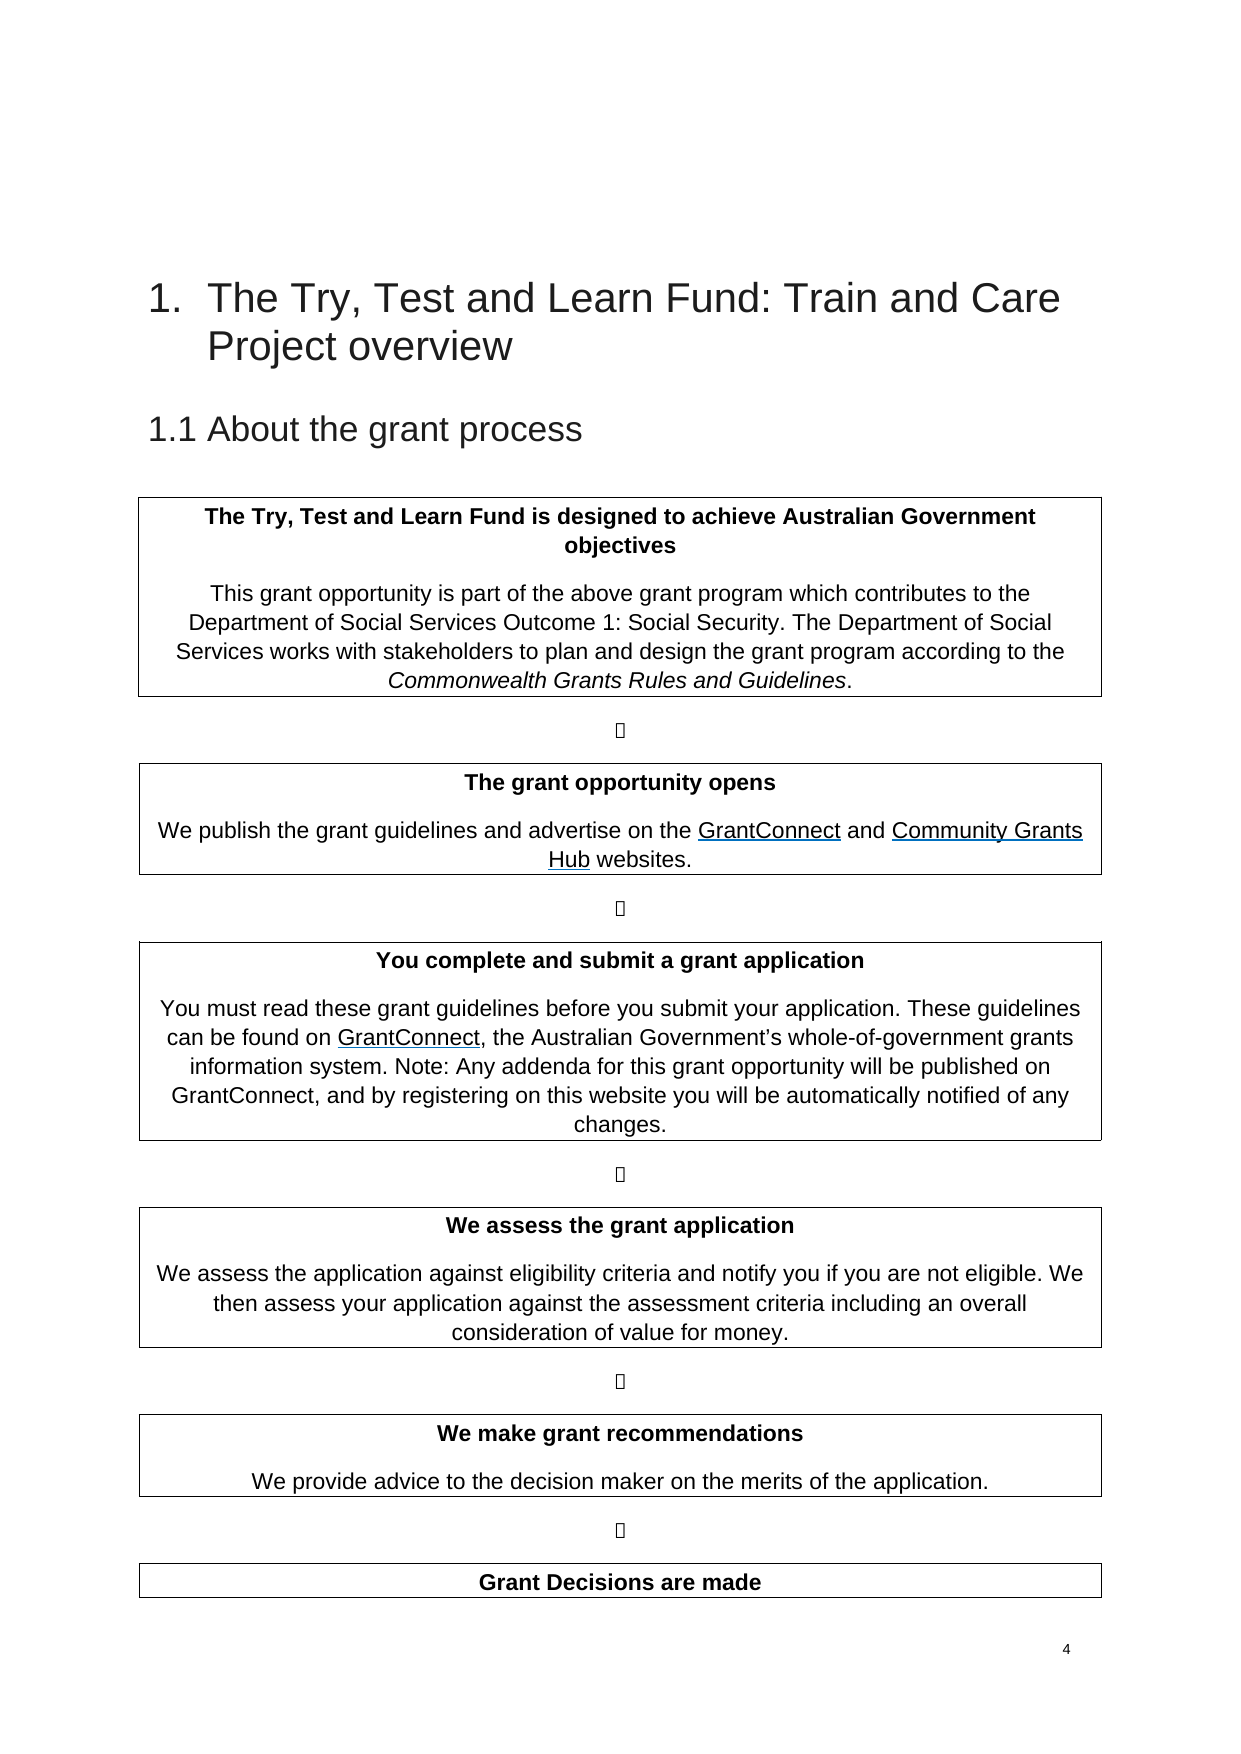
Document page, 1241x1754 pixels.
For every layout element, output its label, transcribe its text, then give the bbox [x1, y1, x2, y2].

text We assess the grant application [140, 1208, 1101, 1239]
text  [148, 1515, 1092, 1544]
text We provide advice to the decision maker on the merits of the application. [140, 1462, 1101, 1496]
text We assess the application against eligibility criteria and notify you if you are not eligible. We then assess your application against the assessment criteria including an overall consideration of value for money. [140, 1255, 1101, 1347]
text  [148, 1159, 1092, 1188]
text We publish the grant guidelines and advertise on the GrantConnect and Community Grants Hub websites. [140, 811, 1101, 874]
text We make grant recommendations [140, 1415, 1101, 1446]
text The Try, Test and Learn Fund is designed to achieve Australian Government objectives [139, 498, 1101, 558]
subtitle About the grant process [148, 407, 1092, 449]
text The grant opportunity opens [140, 764, 1101, 795]
text This grant opportunity is part of the above grant program which contributes to the Department of Social Services Outcome 1: Social Security. The Department of Social Services works with stakeholders to plan and design the grant program according to the Commonwealth Grants Rules and Guidelines. [139, 574, 1101, 696]
text You must read these grant guidelines before you submit your application. These guidelines can be found on GrantConnect, the Australian Government’s whole-of-government grants information system. Note: Any addenda for this grant opportunity will be published on GrantConnect, and by registering on this website you will be automatically notified of any changes. [140, 989, 1101, 1140]
subtitle The Try, Test and Learn Fund: Train and Care Project overview [148, 274, 1092, 369]
text  [148, 893, 1092, 923]
text  [148, 1366, 1092, 1396]
text You complete and submit a grant application [140, 943, 1101, 973]
text  [148, 715, 1092, 744]
text Grant Decisions are made [140, 1564, 1101, 1597]
